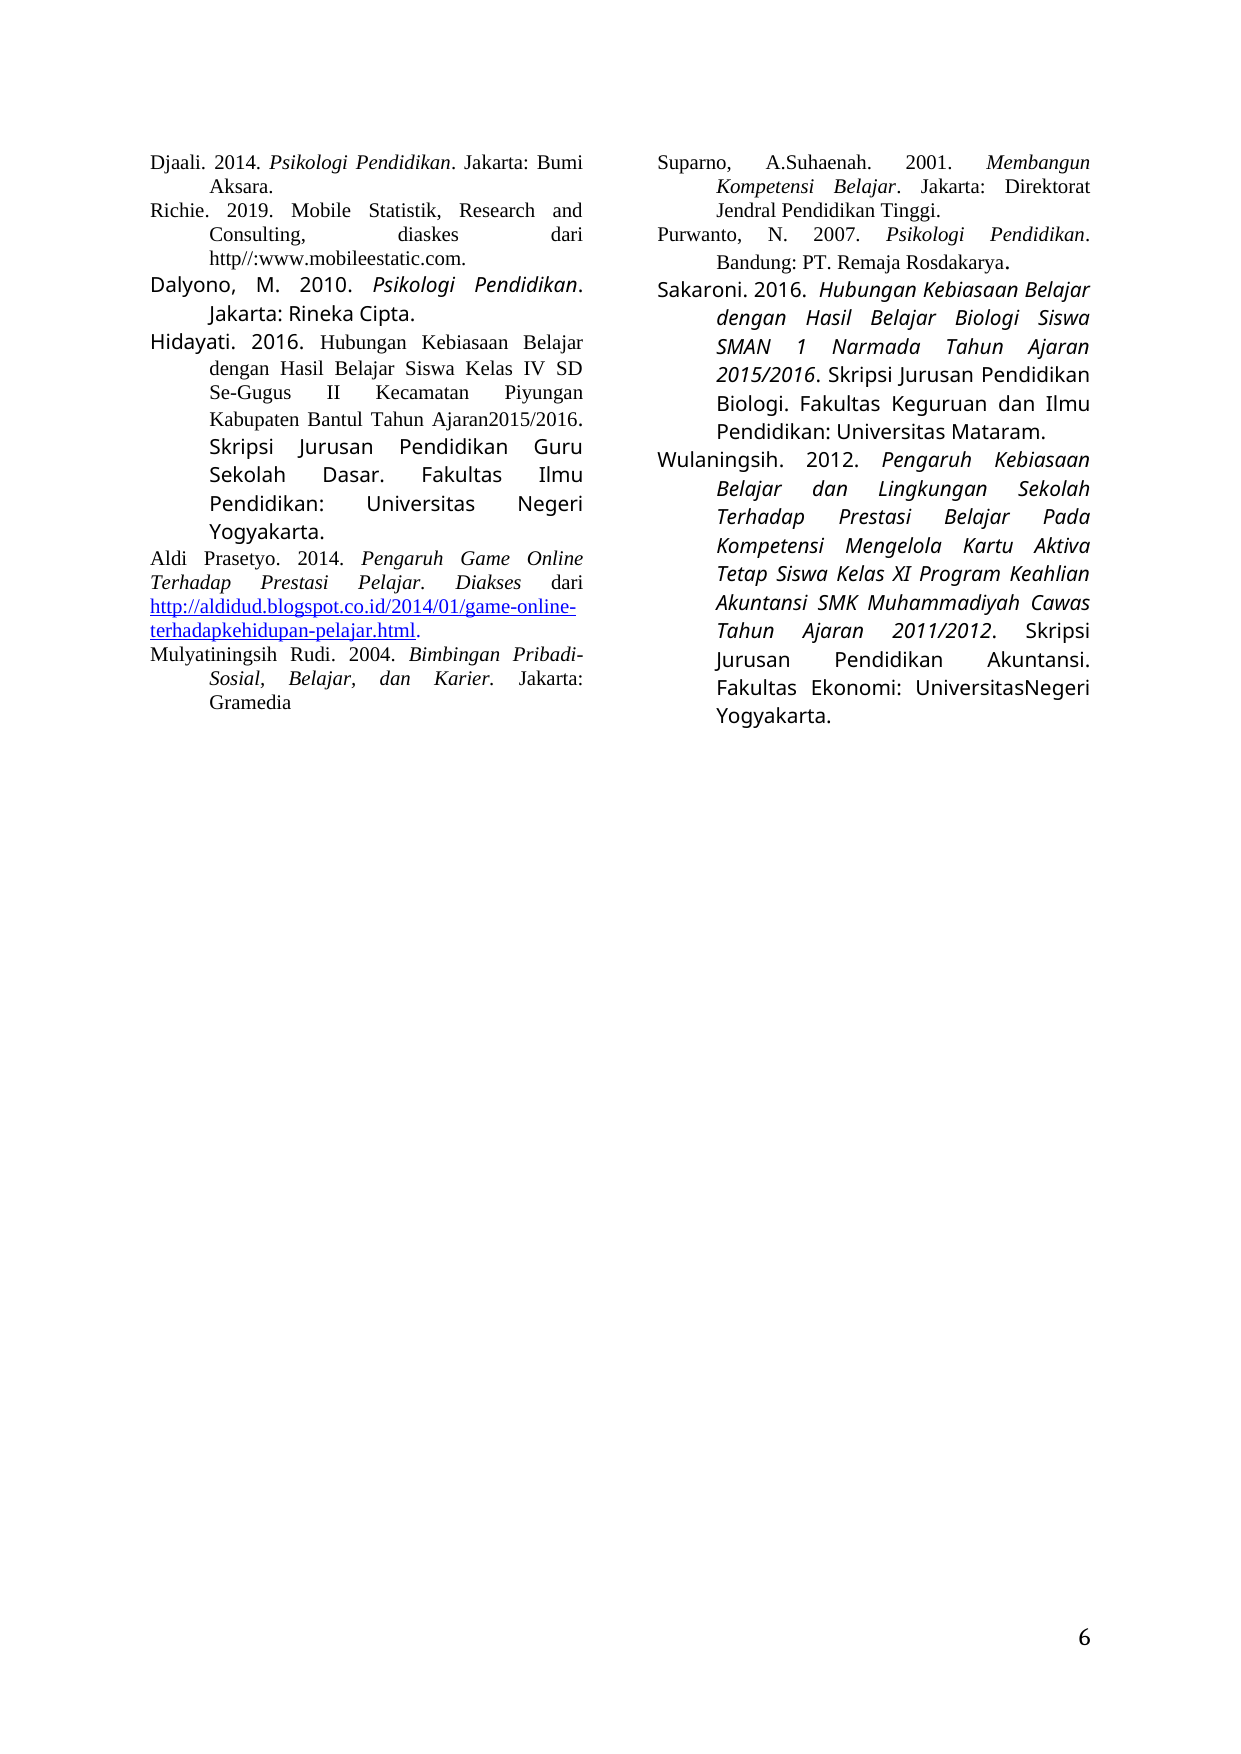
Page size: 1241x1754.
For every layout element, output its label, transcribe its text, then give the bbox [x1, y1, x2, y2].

text Aldi Prasetyo. 2014. Pengaruh Game Online Terhadap Prestasi Pelajar. Diakses dari http://aldidud.blogspot.co.id/2014/01/game-online-terhadapkehidupan-pelajar.html. [150, 546, 583, 642]
text Purwanto, N. 2007. Psikologi Pendidikan. Bandung: PT. Remaja Rosdakarya. [657, 222, 1090, 275]
text Djaali. 2014. Psikologi Pendidikan. Jakarta: Bumi Aksara. [150, 150, 583, 198]
text Richie. 2019. Mobile Statistik, Research and Consulting, diaskes dari http//:www.mobileestatic.com. [150, 198, 583, 270]
text Wulaningsih. 2012. Pengaruh Kebiasaan Belajar dan Lingkungan Sekolah Terhadap Prestasi Belajar Pada Kompetensi Mengelola Kartu Aktiva Tetap Siswa Kelas XI Program Keahlian Akuntansi SMK Muhammadiyah Cawas Tahun Ajaran 2011/2012. Skripsi Jurusan Pendidikan Akuntansi. Fakultas Ekonomi: UniversitasNegeri Yogyakarta. [657, 446, 1090, 730]
text Sakaroni. 2016. Hubungan Kebiasaan Belajar dengan Hasil Belajar Biologi Siswa SMAN 1 Narmada Tahun Ajaran 2015/2016. Skripsi Jurusan Pendidikan Biologi. Fakultas Keguruan dan Ilmu Pendidikan: Universitas Mataram. [657, 275, 1090, 446]
text Suparno, A.Suhaenah. 2001. Membangun Kompetensi Belajar. Jakarta: Direktorat Jendral Pendidikan Tinggi. [657, 150, 1090, 222]
text Dalyono, M. 2010. Psikologi Pendidikan. Jakarta: Rineka Cipta. [150, 270, 583, 327]
text Mulyatiningsih Rudi. 2004. Bimbingan Pribadi-Sosial, Belajar, dan Karier. Jakarta: Gramedia [150, 642, 583, 714]
text Hidayati. 2016. Hubungan Kebiasaan Belajar dengan Hasil Belajar Siswa Kelas IV SD Se-Gugus II Kecamatan Piyungan Kabupaten Bantul Tahun Ajaran2015/2016. Skripsi Jurusan Pendidikan Guru Sekolah Dasar. Fakultas Ilmu Pendidikan: Universitas Negeri Yogyakarta. [150, 327, 583, 546]
